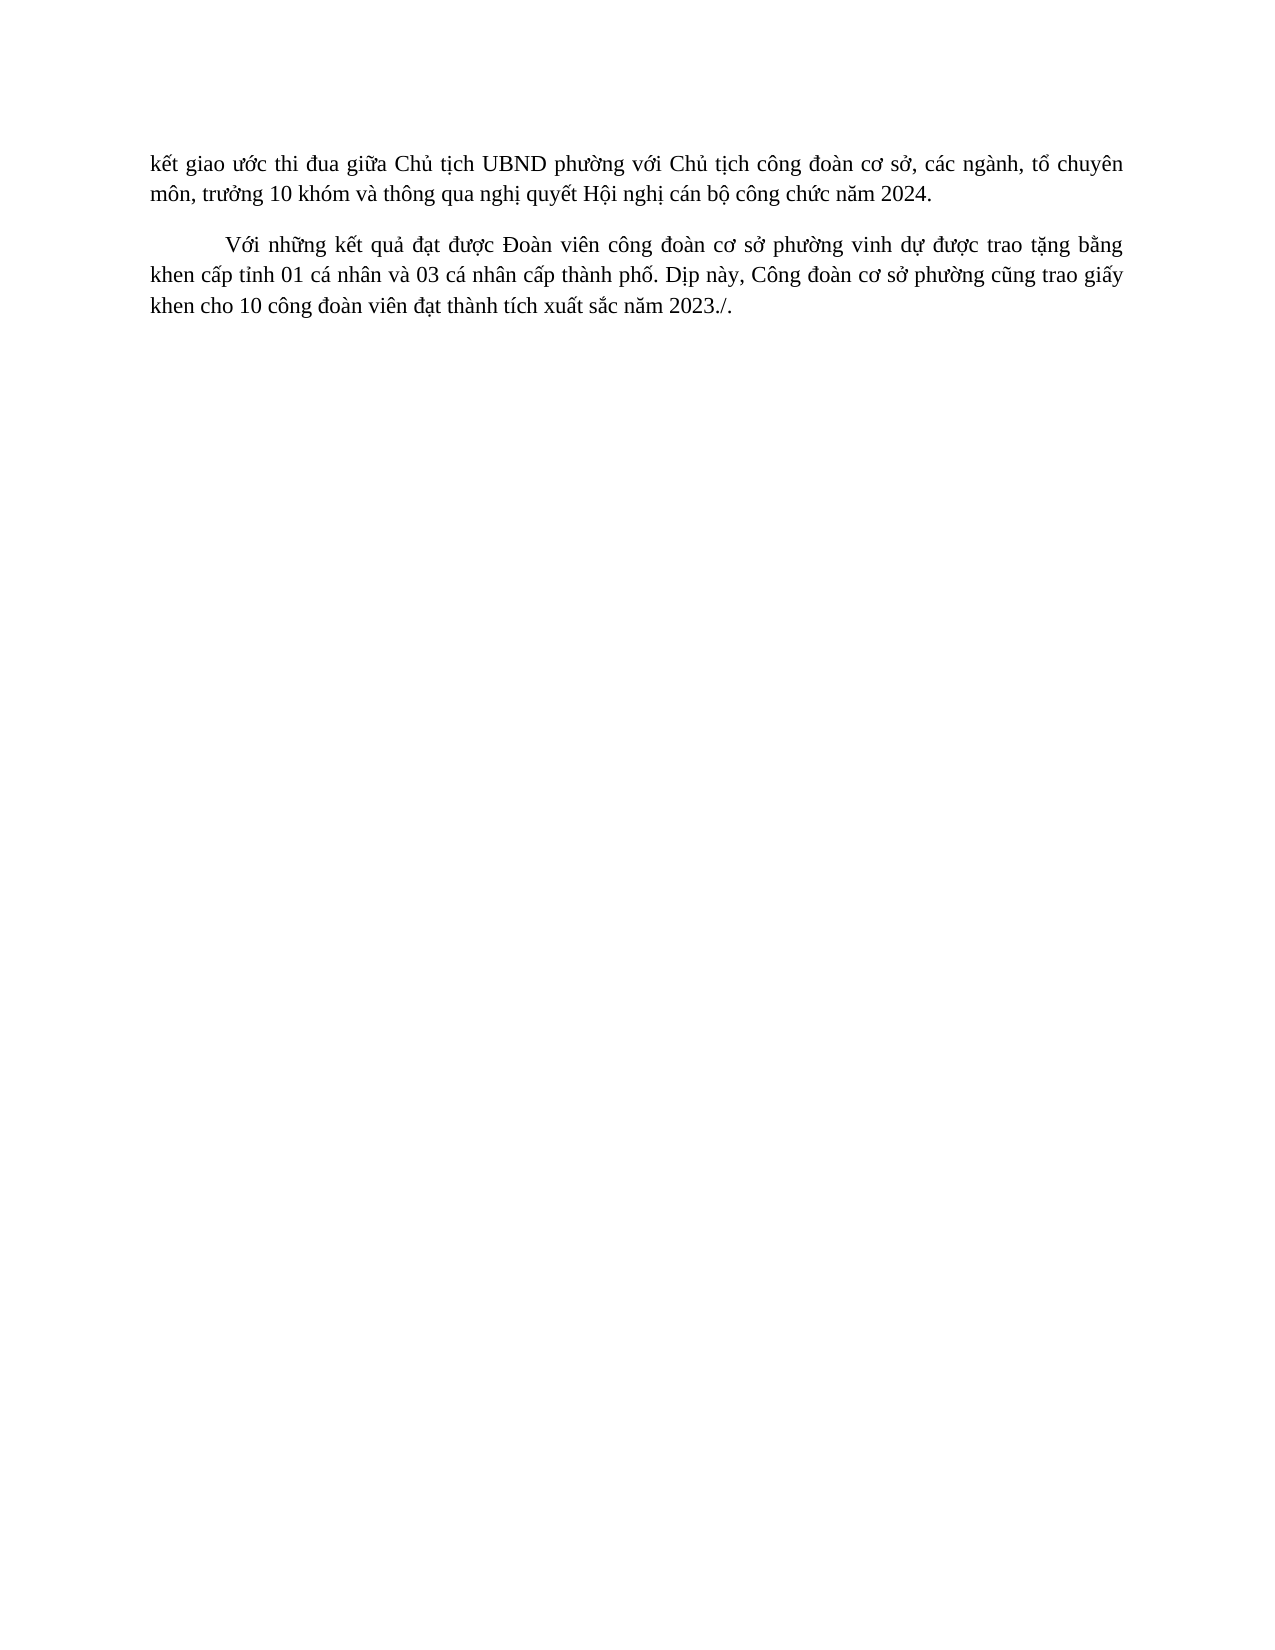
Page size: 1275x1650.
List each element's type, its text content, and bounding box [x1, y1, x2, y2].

text Với những kết quả đạt được Đoàn viên công đoàn cơ sở phường vinh dự được trao tặng bằng khen cấp tỉnh 01 cá nhân và 03 cá nhân cấp thành phố. Dịp này, Công đoàn cơ sở phường cũng trao giấy khen cho 10 công đoàn viên đạt thành tích xuất sắc năm 2023./. [150, 231, 1125, 318]
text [150, 150, 1125, 207]
